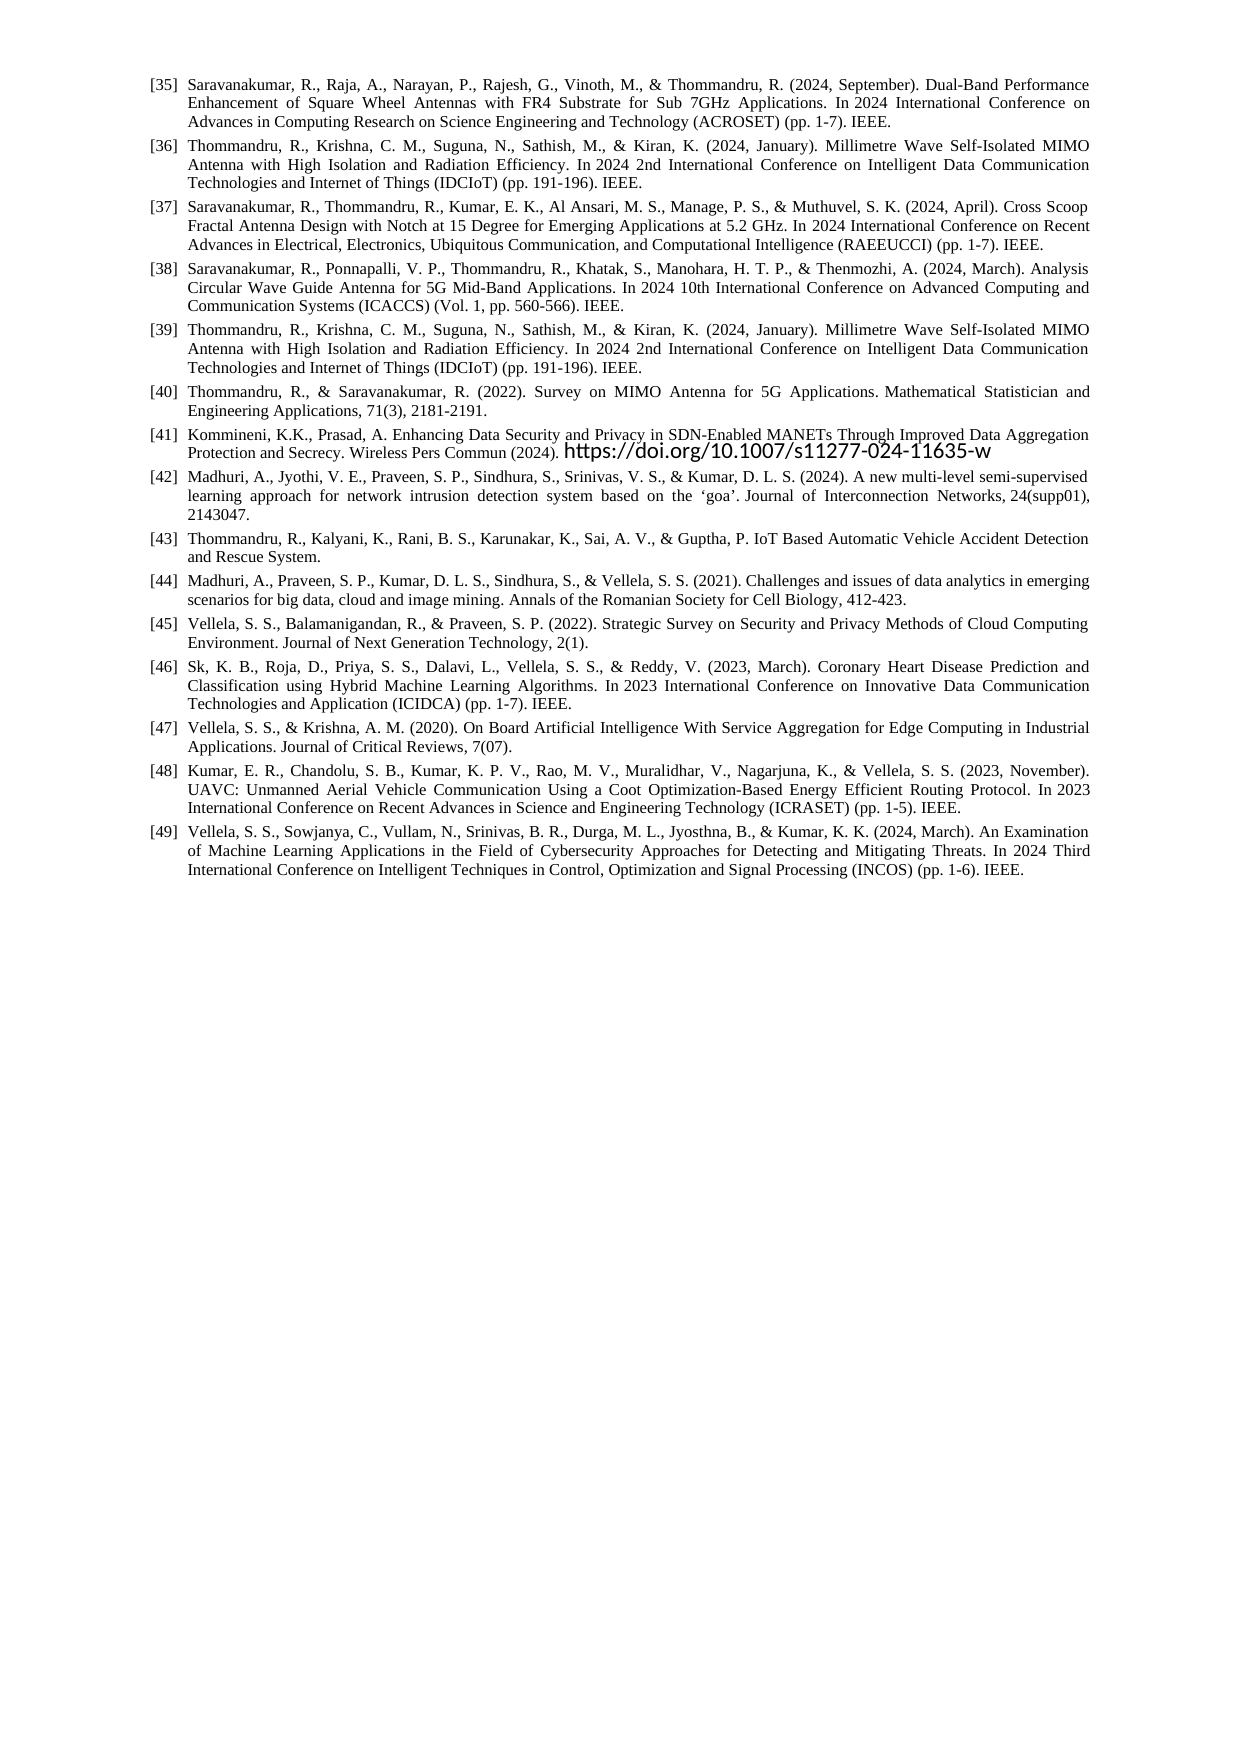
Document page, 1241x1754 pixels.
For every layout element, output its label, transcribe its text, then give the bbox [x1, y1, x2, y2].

list Saravanakumar, R., Raja, A., Narayan, P., Rajesh, G., Vinoth, M., & Thommandru, R. (2024, September). Dual-Band Performance Enhancement of Square Wheel Antennas with FR4 Substrate for Sub 7GHz Applications. In 2024 International Conference on Advances in Computing Research on Science Engineering and Technology (ACROSET) (pp. 1-7). IEEE. [150, 75, 1090, 131]
list Vellela, S. S., & Krishna, A. M. (2020). On Board Artificial Intelligence With Service Aggregation for Edge Computing in Industrial Applications. Journal of Critical Reviews, 7(07). [150, 719, 1090, 756]
list Thommandru, R., Kalyani, K., Rani, B. S., Karunakar, K., Sai, A. V., & Guptha, P. IoT Based Automatic Vehicle Accident Detection and Rescue System. [150, 529, 1090, 567]
list Vellela, S. S., Balamanigandan, R., & Praveen, S. P. (2022). Strategic Survey on Security and Privacy Methods of Cloud Computing Environment. Journal of Next Generation Technology, 2(1). [150, 614, 1090, 652]
list Sk, K. B., Roja, D., Priya, S. S., Dalavi, L., Vellela, S. S., & Reddy, V. (2023, March). Coronary Heart Disease Prediction and Classification using Hybrid Machine Learning Algorithms. In 2023 International Conference on Innovative Data Communication Technologies and Application (ICIDCA) (pp. 1-7). IEEE. [150, 657, 1090, 713]
list Saravanakumar, R., Thommandru, R., Kumar, E. K., Al Ansari, M. S., Manage, P. S., & Muthuvel, S. K. (2024, April). Cross Scoop Fractal Antenna Design with Notch at 15 Degree for Emerging Applications at 5.2 GHz. In 2024 International Conference on Recent Advances in Electrical, Electronics, Ubiquitous Communication, and Computational Intelligence (RAEEUCCI) (pp. 1-7). IEEE. [150, 198, 1090, 254]
list Kumar, E. R., Chandolu, S. B., Kumar, K. P. V., Rao, M. V., Muralidhar, V., Nagarjuna, K., & Vellela, S. S. (2023, November). UAVC: Unmanned Aerial Vehicle Communication Using a Coot Optimization-Based Energy Efficient Routing Protocol. In 2023 International Conference on Recent Advances in Science and Engineering Technology (ICRASET) (pp. 1-5). IEEE. [150, 761, 1090, 818]
list Madhuri, A., Jyothi, V. E., Praveen, S. P., Sindhura, S., Srinivas, V. S., & Kumar, D. L. S. (2024). A new multi-level semi-supervised learning approach for network intrusion detection system based on the ‘goa’. Journal of Interconnection Networks, 24(supp01), 2143047. [150, 468, 1090, 524]
list Kommineni, K.K., Prasad, A. Enhancing Data Security and Privacy in SDN-Enabled MANETs Through Improved Data Aggregation Protection and Secrecy. Wireless Pers Commun (2024). https://doi.org/10.1007/s11277-024-11635-w [150, 425, 1090, 462]
list Madhuri, A., Praveen, S. P., Kumar, D. L. S., Sindhura, S., & Vellela, S. S. (2021). Challenges and issues of data analytics in emerging scenarios for big data, cloud and image mining. Annals of the Romanian Society for Cell Biology, 412-423. [150, 572, 1090, 609]
list Vellela, S. S., Sowjanya, C., Vullam, N., Srinivas, B. R., Durga, M. L., Jyosthna, B., & Kumar, K. K. (2024, March). An Examination of Machine Learning Applications in the Field of Cybersecurity Approaches for Detecting and Mitigating Threats. In 2024 Third International Conference on Intelligent Techniques in Control, Optimization and Signal Processing (INCOS) (pp. 1-6). IEEE. [150, 823, 1090, 879]
list Thommandru, R., & Saravanakumar, R. (2022). Survey on MIMO Antenna for 5G Applications. Mathematical Statistician and Engineering Applications, 71(3), 2181-2191. [150, 382, 1090, 420]
list Saravanakumar, R., Ponnapalli, V. P., Thommandru, R., Khatak, S., Manohara, H. T. P., & Thenmozhi, A. (2024, March). Analysis Circular Wave Guide Antenna for 5G Mid-Band Applications. In 2024 10th International Conference on Advanced Computing and Communication Systems (ICACCS) (Vol. 1, pp. 560-566). IEEE. [150, 259, 1090, 316]
